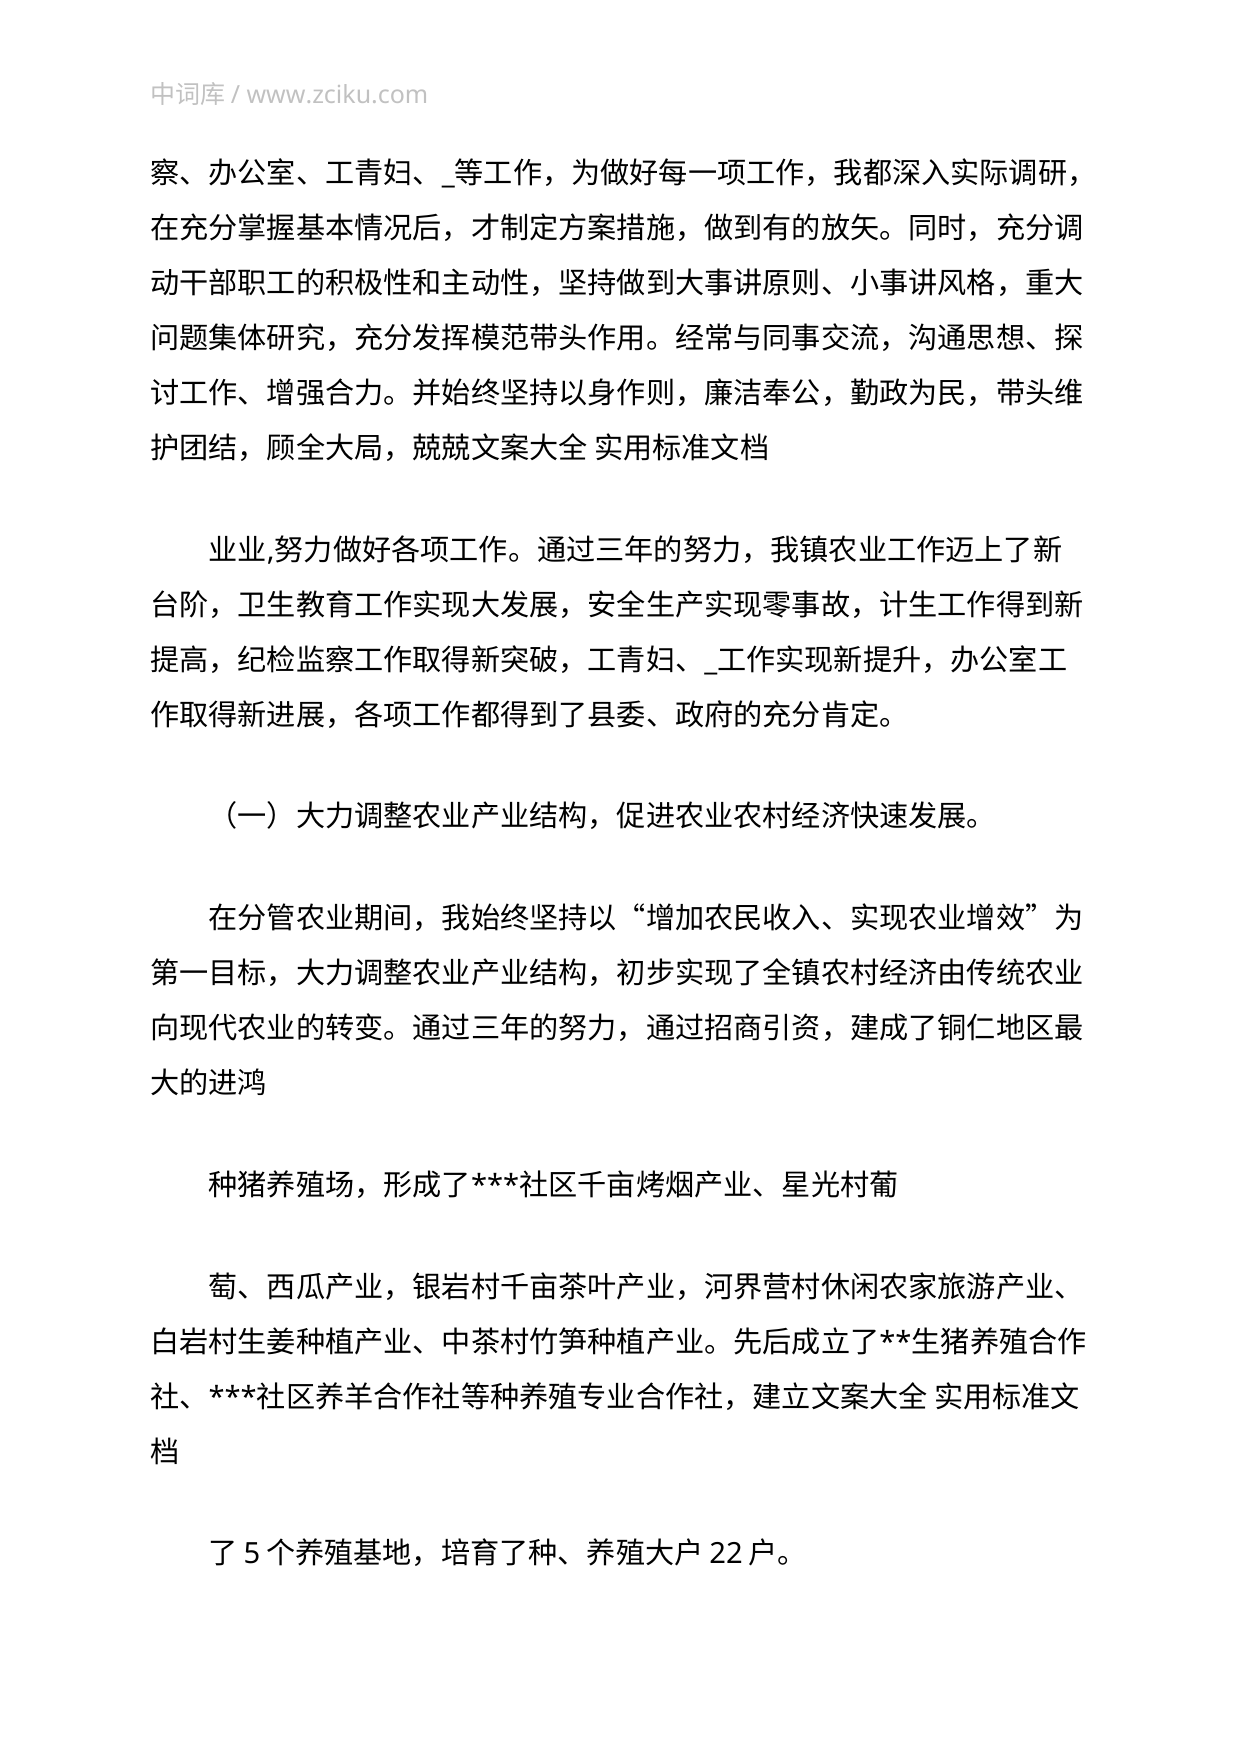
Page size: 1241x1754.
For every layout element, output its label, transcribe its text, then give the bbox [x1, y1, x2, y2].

text 萄、西瓜产业，银岩村千亩茶叶产业，河界营村休闲农家旅游产业、白岩村生姜种植产业、中茶村竹笋种植产业。先后成立了**生猪养殖合作社、***社区养羊合作社等种养殖专业合作社，建立文案大全 实用标准文档 [150, 1263, 1090, 1470]
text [150, 150, 1090, 467]
text 在分管农业期间，我始终坚持以“增加农民收入、实现农业增效”为第一目标，大力调整农业产业结构，初步实现了全镇农村经济由传统农业向现代农业的转变。通过三年的努力，通过招商引资，建成了铜仁地区最大的进鸿 [150, 895, 1090, 1102]
text （一）大力调整农业产业结构，促进农业农村经济快速发展。 [150, 793, 1090, 835]
text 业业,努力做好各项工作。通过三年的努力，我镇农业工作迈上了新台阶，卫生教育工作实现大发展，安全生产实现零事故，计生工作得到新提高，纪检监察工作取得新突破，工青妇、_工作实现新提升，办公室工作取得新进展，各项工作都得到了县委、政府的充分肯定。 [150, 526, 1090, 733]
text 种猪养殖场，形成了***社区千亩烤烟产业、星光村葡 [150, 1161, 1090, 1204]
text 了5个养殖基地，培育了种、养殖大户22户。 [150, 1530, 1090, 1572]
